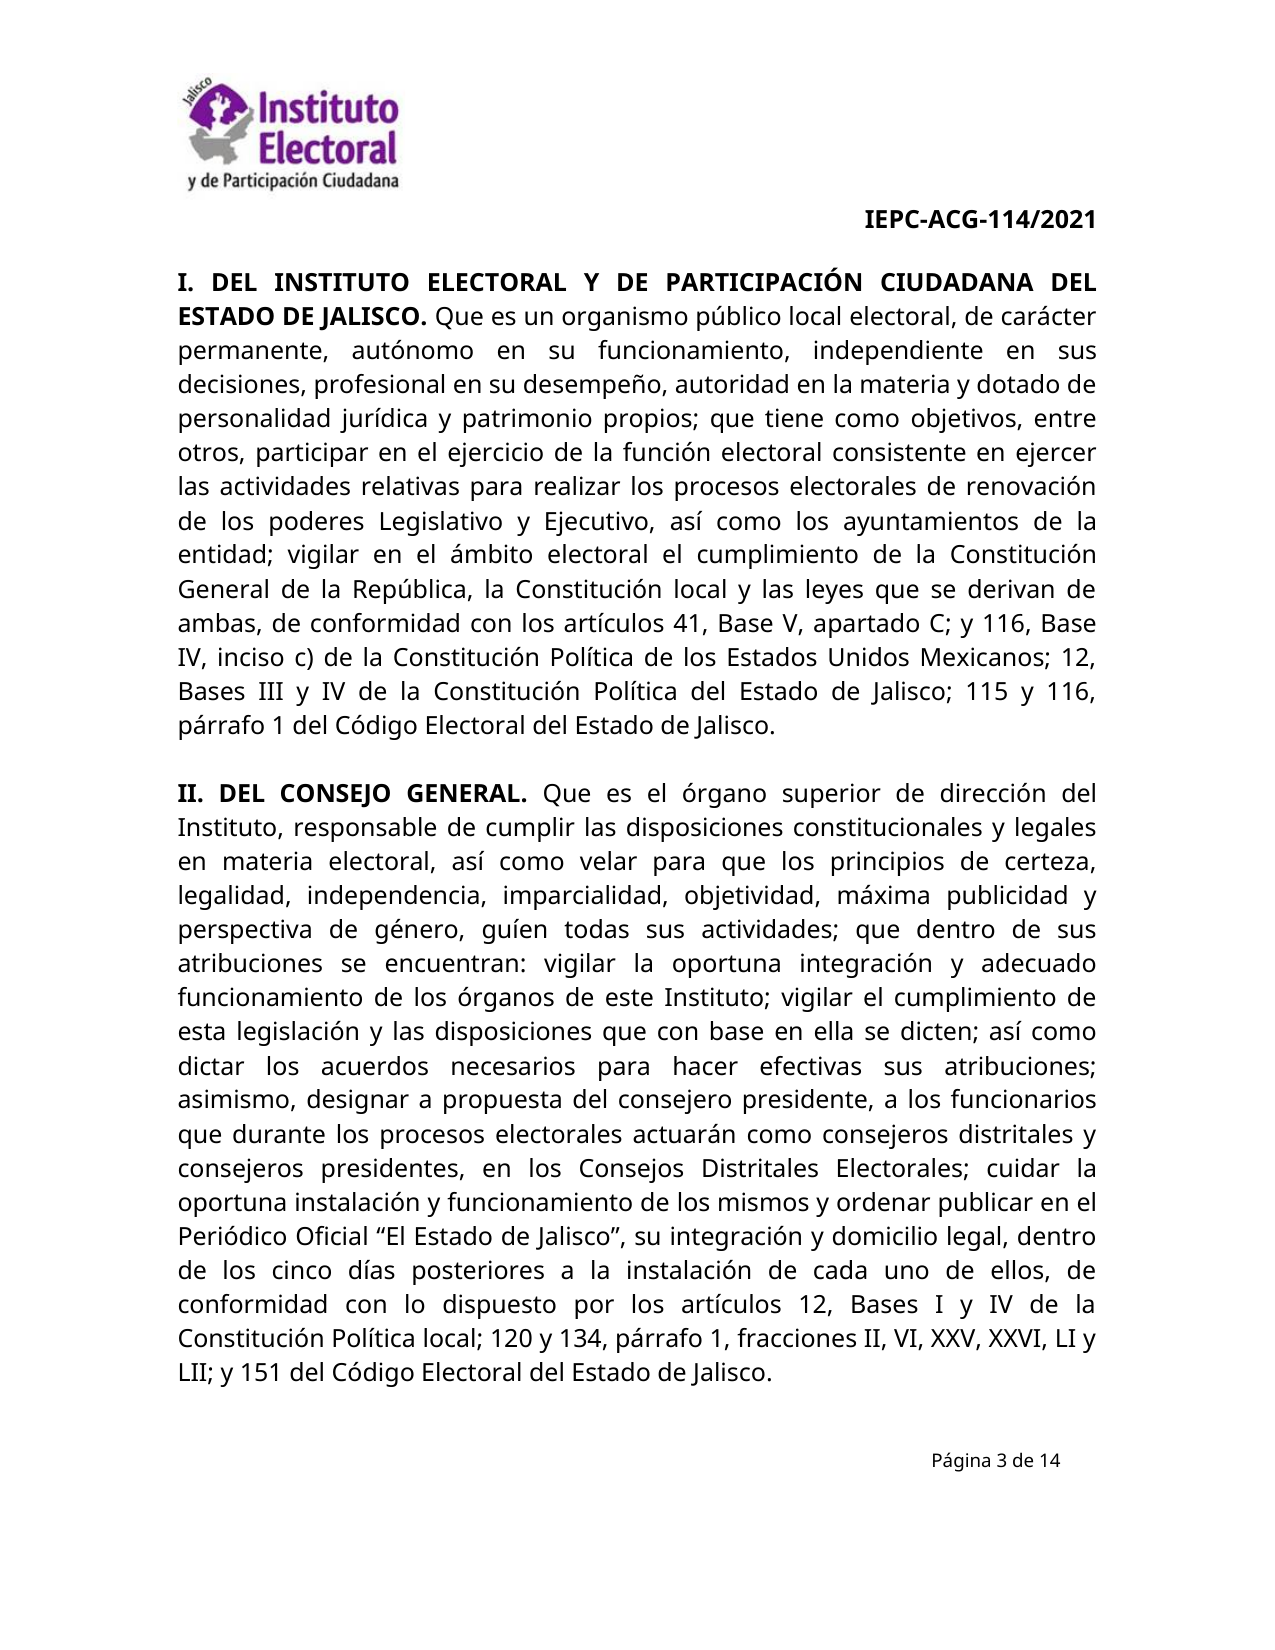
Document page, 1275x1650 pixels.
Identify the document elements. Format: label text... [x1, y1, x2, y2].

text I. DEL INSTITUTO ELECTORAL Y DE PARTICIPACIÓN CIUDADANA DEL ESTADO DE JALISCO. Que es un organismo público local electoral, de carácter permanente, autónomo en su funcionamiento, independiente en sus decisiones, profesional en su desempeño, autoridad en la materia y dotado de personalidad jurídica y patrimonio propios; que tiene como objetivos, entre otros, participar en el ejercicio de la función electoral consistente en ejercer las actividades relativas para realizar los procesos electorales de renovación de los poderes Legislativo y Ejecutivo, así como los ayuntamientos de la entidad; vigilar en el ámbito electoral el cumplimiento de la Constitución General de la República, la Constitución local y las leyes que se derivan de ambas, de conformidad con los artículos 41, Base V, apartado C; y 116, Base IV, inciso c) de la Constitución Política de los Estados Unidos Mexicanos; 12, Bases III y IV de la Constitución Política del Estado de Jalisco; 115 y 116, párrafo 1 del Código Electoral del Estado de Jalisco. [177, 265, 1098, 742]
picture [177, 73, 406, 202]
text II. DEL CONSEJO GENERAL. Que es el órgano superior de dirección del Instituto, responsable de cumplir las disposiciones constitucionales y legales en materia electoral, así como velar para que los principios de certeza, legalidad, independencia, imparcialidad, objetividad, máxima publicidad y perspectiva de género, guíen todas sus actividades; que dentro de sus atribuciones se encuentran: vigilar la oportuna integración y adecuado funcionamiento de los órganos de este Instituto; vigilar el cumplimiento de esta legislación y las disposiciones que con base en ella se dicten; así como dictar los acuerdos necesarios para hacer efectivas sus atribuciones; asimismo, designar a propuesta del consejero presidente, a los funcionarios que durante los procesos electorales actuarán como consejeros distritales y consejeros presidentes, en los Consejos Distritales Electorales; cuidar la oportuna instalación y funcionamiento de los mismos y ordenar publicar en el Periódico Oficial “El Estado de Jalisco”, su integración y domicilio legal, dentro de los cinco días posteriores a la instalación de cada uno de ellos, de conformidad con lo dispuesto por los artículos 12, Bases I y IV de la Constitución Política local; 120 y 134, párrafo 1, fracciones II, VI, XXV, XXVI, LI y LII; y 151 del Código Electoral del Estado de Jalisco. [177, 776, 1098, 1389]
